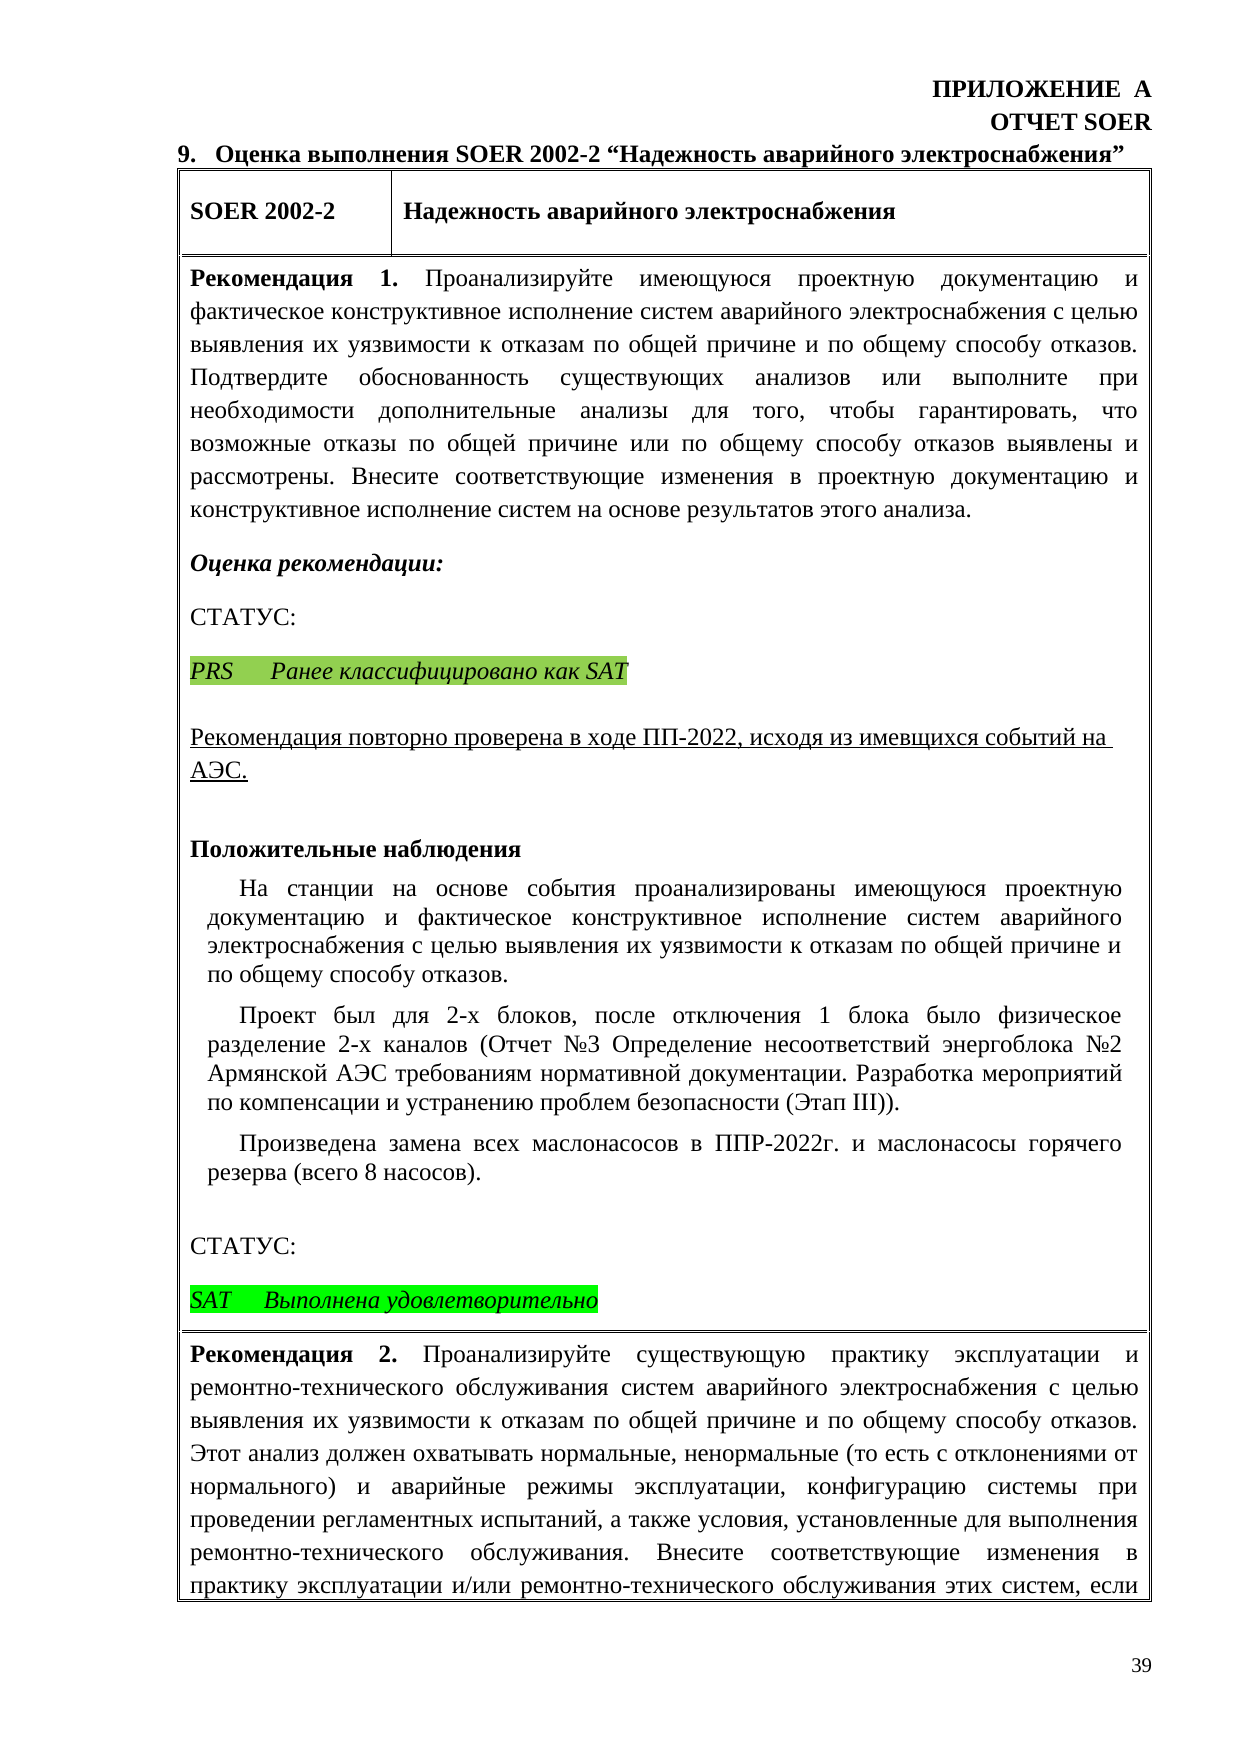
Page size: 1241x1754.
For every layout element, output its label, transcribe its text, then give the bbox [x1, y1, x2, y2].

table_header Надежность аварийного электроснабжения [392, 171, 1149, 254]
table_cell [179, 1330, 1150, 1599]
table_cell Рекомендация 1. Проанализируйте имеющуюся проектную документацию и фактическое конструктивное исполнение систем аварийного электроснабжения с целью выявления их уязвимости к отказам по общей причине и по общему способу отказов. Подтвердите обоснованность существующих анализов или выполните при необходимости дополнительные анализы для того, чтобы гарантировать, что возможные отказы по общей причине или по общему способу отказов выявлены и рассмотрены. Внесите соответствующие изменения в проектную документацию и конструктивное исполнение систем на основе результатов этого анализа. Оценка рекомендации: СТАТУС: PRS Ранее классифицировано как SAT Рекомендация повторно проверена в ходе ПП-2022, исходя из имевщихся событий на АЭС. Положительные наблюдения На станции на основе события проанализированы имеющуюся проектную документацию и фактическое конструктивное исполнение систем аварийного электроснабжения с целью выявления их уязвимости к отказам по общей причине и по общему способу отказов. Проект был для 2-х блоков, после отключения 1 блока было физическое разделение 2-х каналов (Отчет №3 Определение несоответствий энергоблока №2 Армянской АЭС требованиям нормативной документации. Разработка мероприятий по компенсации и устранению проблем безопасности (Этап III)). Произведена замена всех маслонасосов в ППР-2022г. и маслонасосы горячего резерва (всего 8 насосов). СТАТУС: SAT Выполнена удовлетворительно [179, 254, 1150, 1330]
table_header SOER 2002-2 [180, 171, 391, 254]
list Оценка выполнения SOER 2002-2 “Надежность аварийного электроснабжения” [177, 139, 1152, 168]
